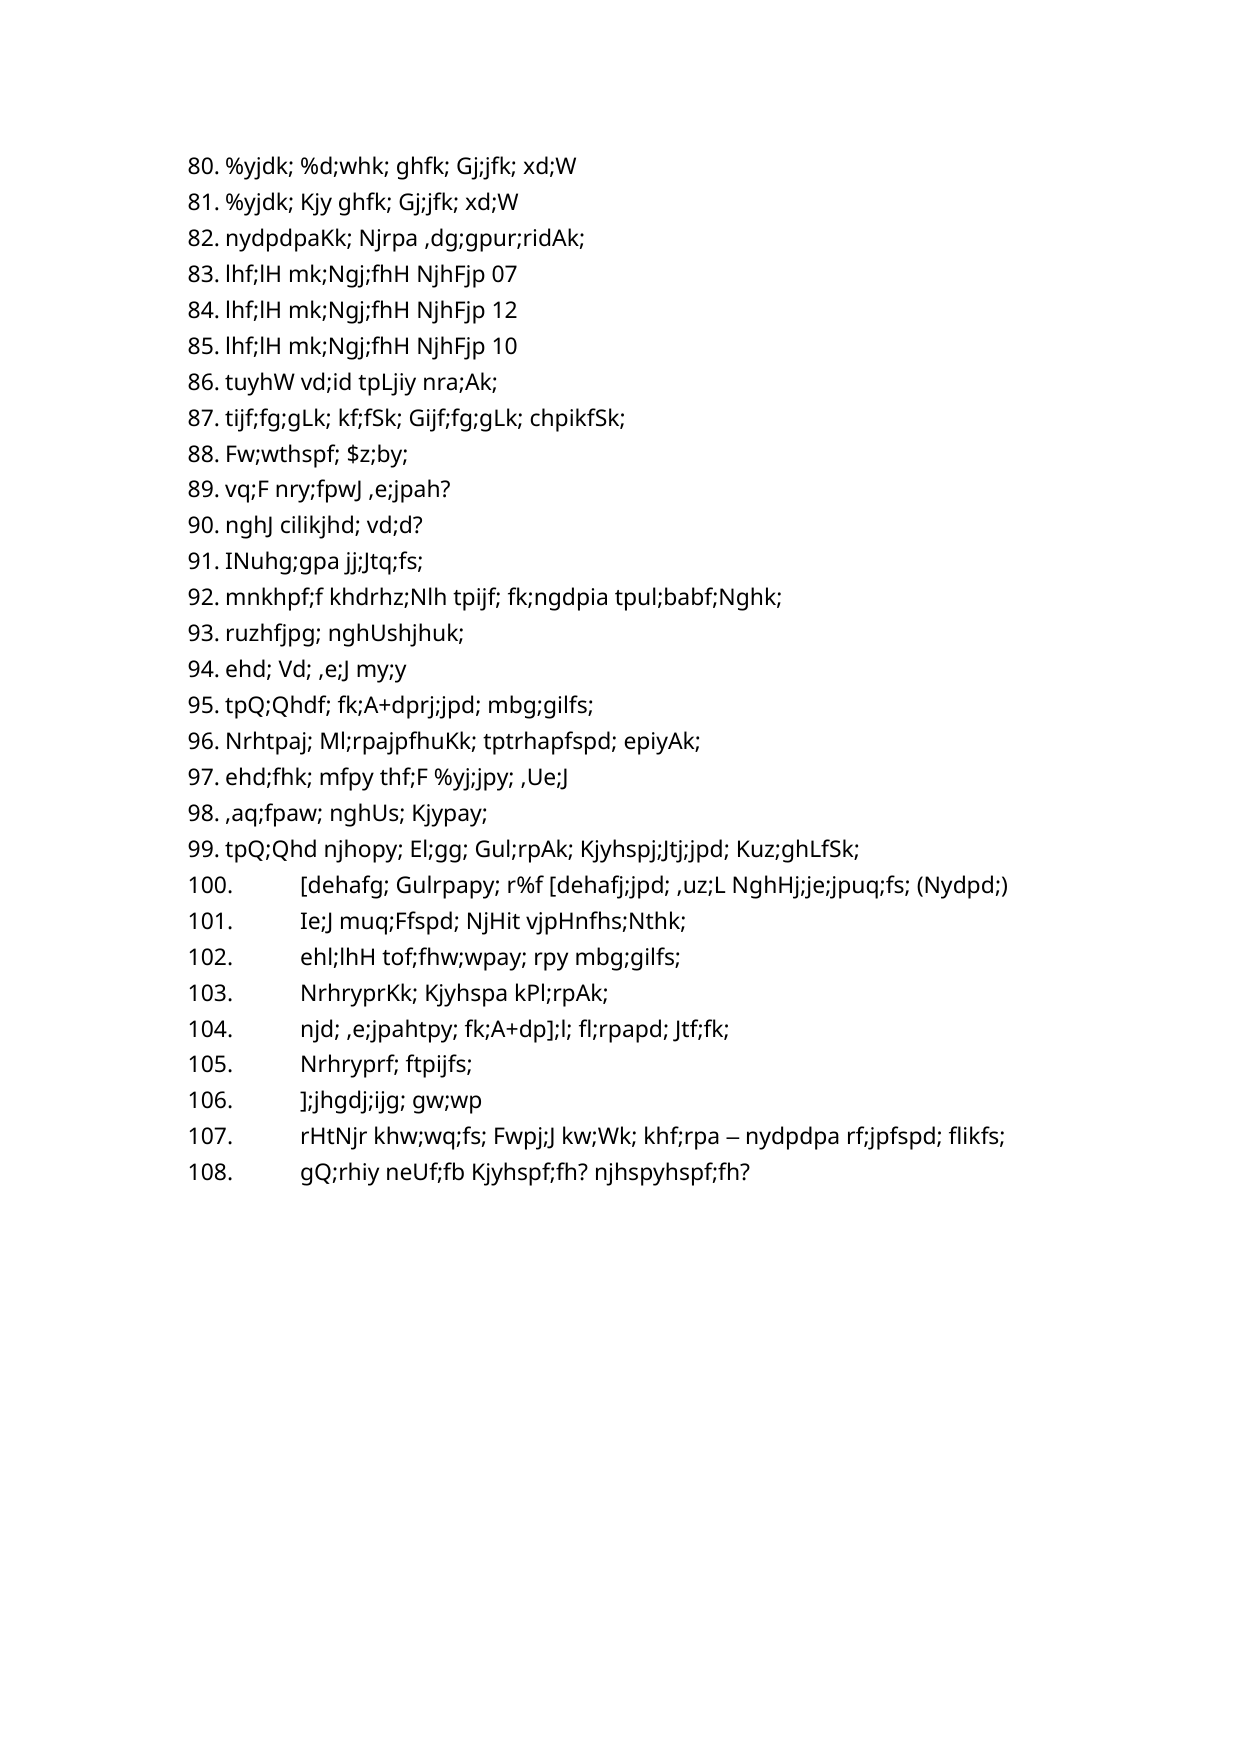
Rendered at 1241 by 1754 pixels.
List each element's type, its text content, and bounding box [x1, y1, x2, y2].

list nghJ cilikjhd; vd;d? [187, 509, 1090, 541]
list Ie;J muq;Ffspd; NjHit vjpHnfhs;Nthk; [187, 905, 1090, 936]
list tpQ;Qhdf; fk;A+dprj;jpd; mbg;gilfs; [187, 689, 1090, 720]
list lhf;lH mk;Ngj;fhH NjhFjp 10 [187, 330, 1090, 361]
list Nrhryprf; ftpijfs; [187, 1048, 1090, 1080]
list %yjdk; %d;whk; ghfk; Gj;jfk; xd;W [187, 150, 1090, 181]
list lhf;lH mk;Ngj;fhH NjhFjp 07 [187, 258, 1090, 289]
list Fw;wthspf; $z;by; [187, 437, 1090, 469]
list NrhryprKk; Kjyhspa kPl;rpAk; [187, 977, 1090, 1008]
list tuyhW vd;id tpLjiy nra;Ak; [187, 366, 1090, 397]
list mnkhpf;f khdrhz;Nlh tpijf; fk;ngdpia tpul;babf;Nghk; [187, 581, 1090, 612]
list %yjdk; Kjy ghfk; Gj;jfk; xd;W [187, 186, 1090, 217]
list ];jhgdj;ijg; gw;wp [187, 1084, 1090, 1116]
list ,aq;fpaw; nghUs; Kjypay; [187, 797, 1090, 828]
list rHtNjr khw;wq;fs; Fwpj;J kw;Wk; khf;rpa – nydpdpa rf;jpfspd; flikfs; [187, 1120, 1090, 1152]
list [dehafg; Gulrpapy; r%f [dehafj;jpd; ,uz;L NghHj;je;jpuq;fs; (Nydpd;) [187, 869, 1090, 900]
list Nrhtpaj; Ml;rpajpfhuKk; tptrhapfspd; epiyAk; [187, 725, 1090, 756]
list ehl;lhH tof;fhw;wpay; rpy mbg;gilfs; [187, 941, 1090, 972]
list gQ;rhiy neUf;fb Kjyhspf;fh? njhspyhspf;fh? [187, 1156, 1090, 1187]
list nydpdpaKk; Njrpa ,dg;gpur;ridAk; [187, 222, 1090, 253]
list tijf;fg;gLk; kf;fSk; Gijf;fg;gLk; chpikfSk; [187, 402, 1090, 433]
list ruzhfjpg; nghUshjhuk; [187, 617, 1090, 648]
list tpQ;Qhd njhopy; El;gg; Gul;rpAk; Kjyhspj;Jtj;jpd; Kuz;ghLfSk; [187, 833, 1090, 864]
list vq;F nry;fpwJ ,e;jpah? [187, 473, 1090, 505]
list INuhg;gpa jj;Jtq;fs; [187, 545, 1090, 577]
list ehd;fhk; mfpy thf;F %yj;jpy; ,Ue;J [187, 761, 1090, 792]
list njd; ,e;jpahtpy; fk;A+dp];l; fl;rpapd; Jtf;fk; [187, 1012, 1090, 1044]
list ehd; Vd; ,e;J my;y [187, 653, 1090, 684]
list lhf;lH mk;Ngj;fhH NjhFjp 12 [187, 294, 1090, 325]
